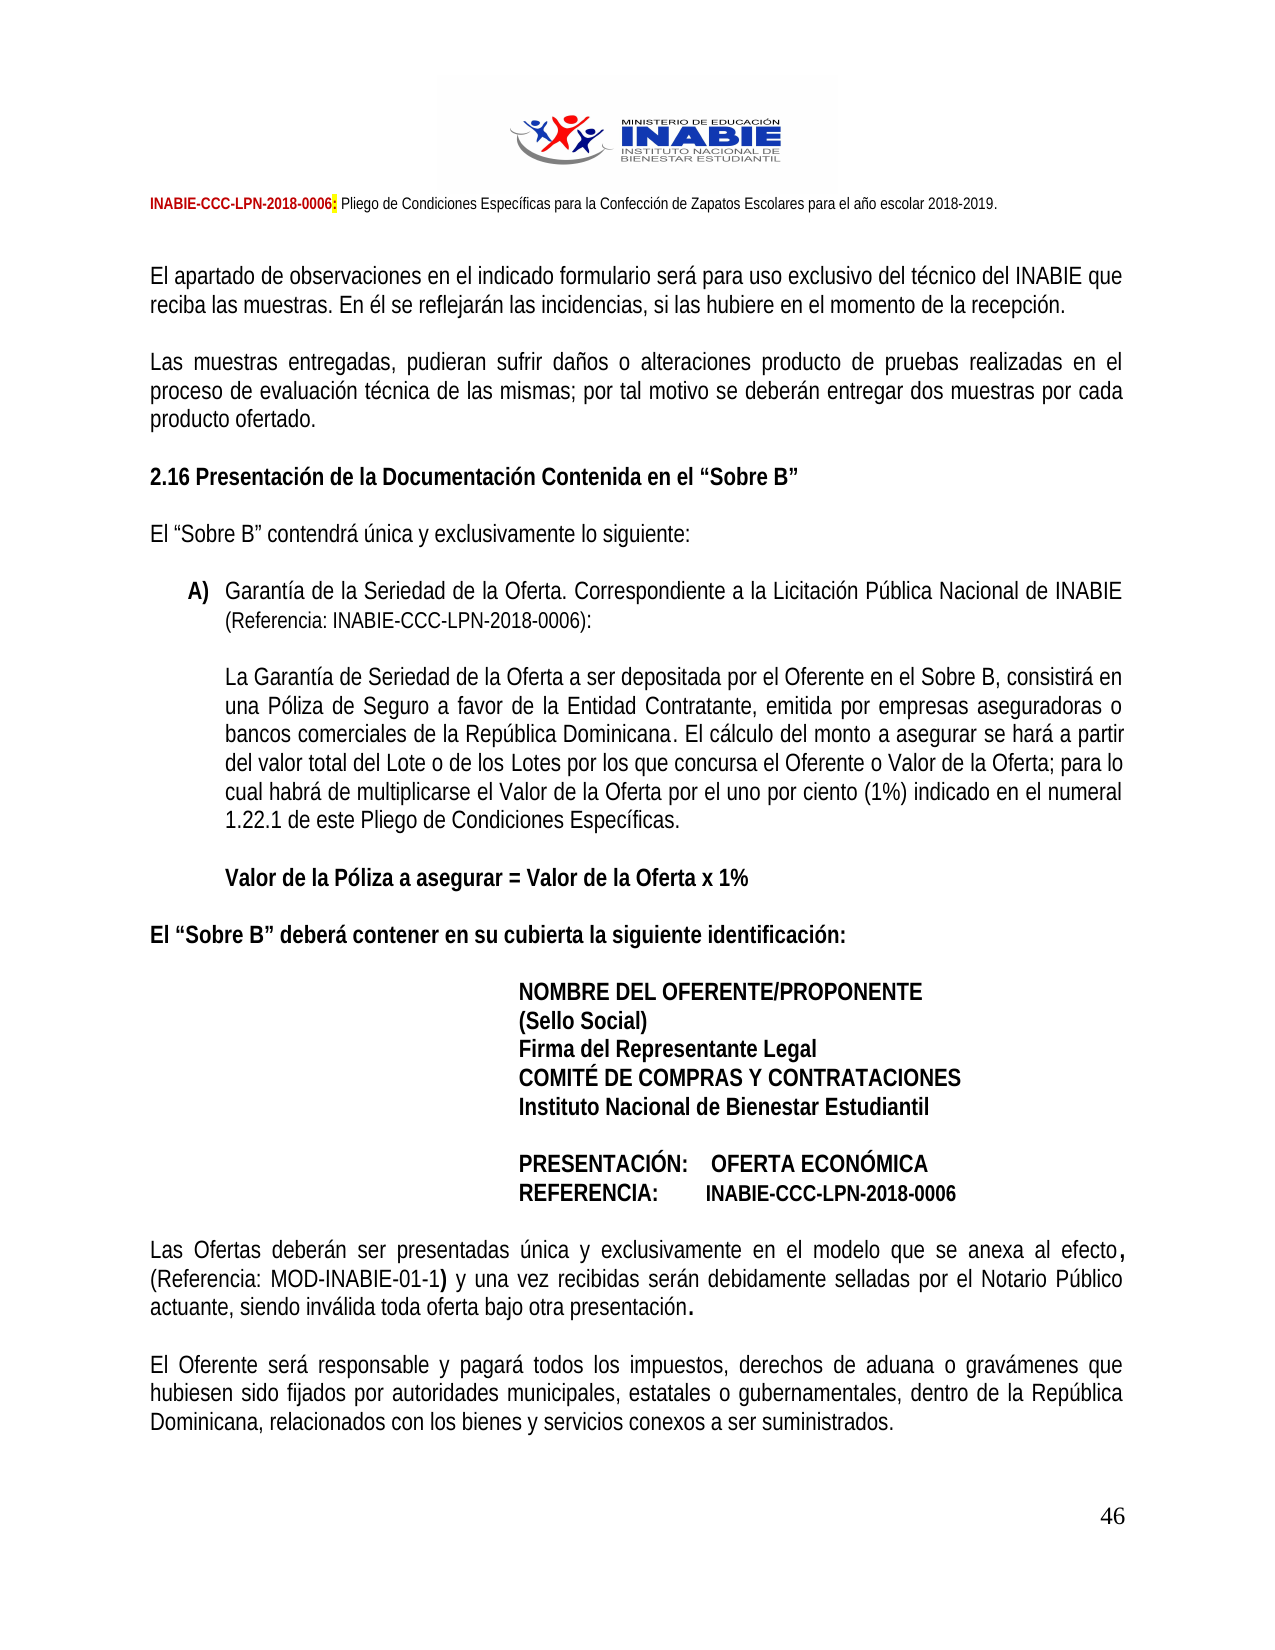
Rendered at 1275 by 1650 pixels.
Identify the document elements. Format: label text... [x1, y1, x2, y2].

text El Oferente será responsable y pagará todos los impuestos, derechos de aduana o gravámenes que hubiesen sido fijados por autoridades municipales, estatales o gubernamentales, dentro de la República Dominicana, relacionados con los bienes y servicios conexos a ser suministrados. [150, 1349, 1125, 1436]
text Las Ofertas deberán ser presentadas única y exclusivamente en el modelo que se anexa al efecto, (Referencia: MOD-INABIE-01-1) y una vez recibidas serán debidamente selladas por el Notario Público actuante, siendo inválida toda oferta bajo otra presentación. [150, 1235, 1125, 1321]
text (Sello Social) [445, 1006, 1125, 1034]
text El “Sobre B” contendrá única y exclusivamente lo siguiente: [150, 519, 1125, 547]
picture [436, 75, 839, 194]
text Las muestras entregadas, pudieran sufrir daños o alteraciones producto de pruebas realizadas en el proceso de evaluación técnica de las mismas; por tal motivo se deberán entregar dos muestras por cada producto ofertado. [150, 347, 1125, 433]
text El apartado de observaciones en el indicado formulario será para uso exclusivo del técnico del INABIE que reciba las muestras. En él se reflejarán las incidencias, si las hubiere en el momento de la recepción. [150, 261, 1125, 318]
list Garantía de la Seriedad de la Oferta. Correspondiente a la Licitación Pública Nacional de INABIE (Referencia: INABIE-CCC-LPN-2018-0006): [187, 576, 1125, 633]
subtitle 2.16 Presentación de la Documentación Contenida en el “Sobre B” [150, 462, 1125, 490]
text La Garantía de Seriedad de la Oferta a ser depositada por el Oferente en el Sobre B, consistirá en una Póliza de Seguro a favor de la Entidad Contratante, emitida por empresas aseguradoras o bancos comerciales de la República Dominicana. El cálculo del monto a asegurar se hará a partir del valor total del Lote o de los Lotes por los que concursa el Oferente o Valor de la Oferta; para lo cual habrá de multiplicarse el Valor de la Oferta por el uno por ciento (1%) indicado en el numeral 1.22.1 de este Pliego de Condiciones Específicas. [225, 662, 1125, 834]
text REFERENCIA: INABIE-CCC-LPN-2018-0006 [445, 1178, 1125, 1206]
text PRESENTACIÓN: OFERTA ECONÓMICA [445, 1149, 1125, 1178]
text El “Sobre B” deberá contener en su cubierta la siguiente identificación: [150, 920, 1125, 948]
text Instituto Nacional de Bienestar Estudiantil [150, 1092, 1125, 1120]
text NOMBRE DEL OFERENTE/PROPONENTE [445, 977, 1125, 1006]
text Valor de la Póliza a asegurar = Valor de la Oferta x 1% [225, 863, 1125, 891]
text COMITÉ DE COMPRAS Y CONTRATACIONES [445, 1063, 1125, 1092]
text Firma del Representante Legal [445, 1034, 1125, 1063]
